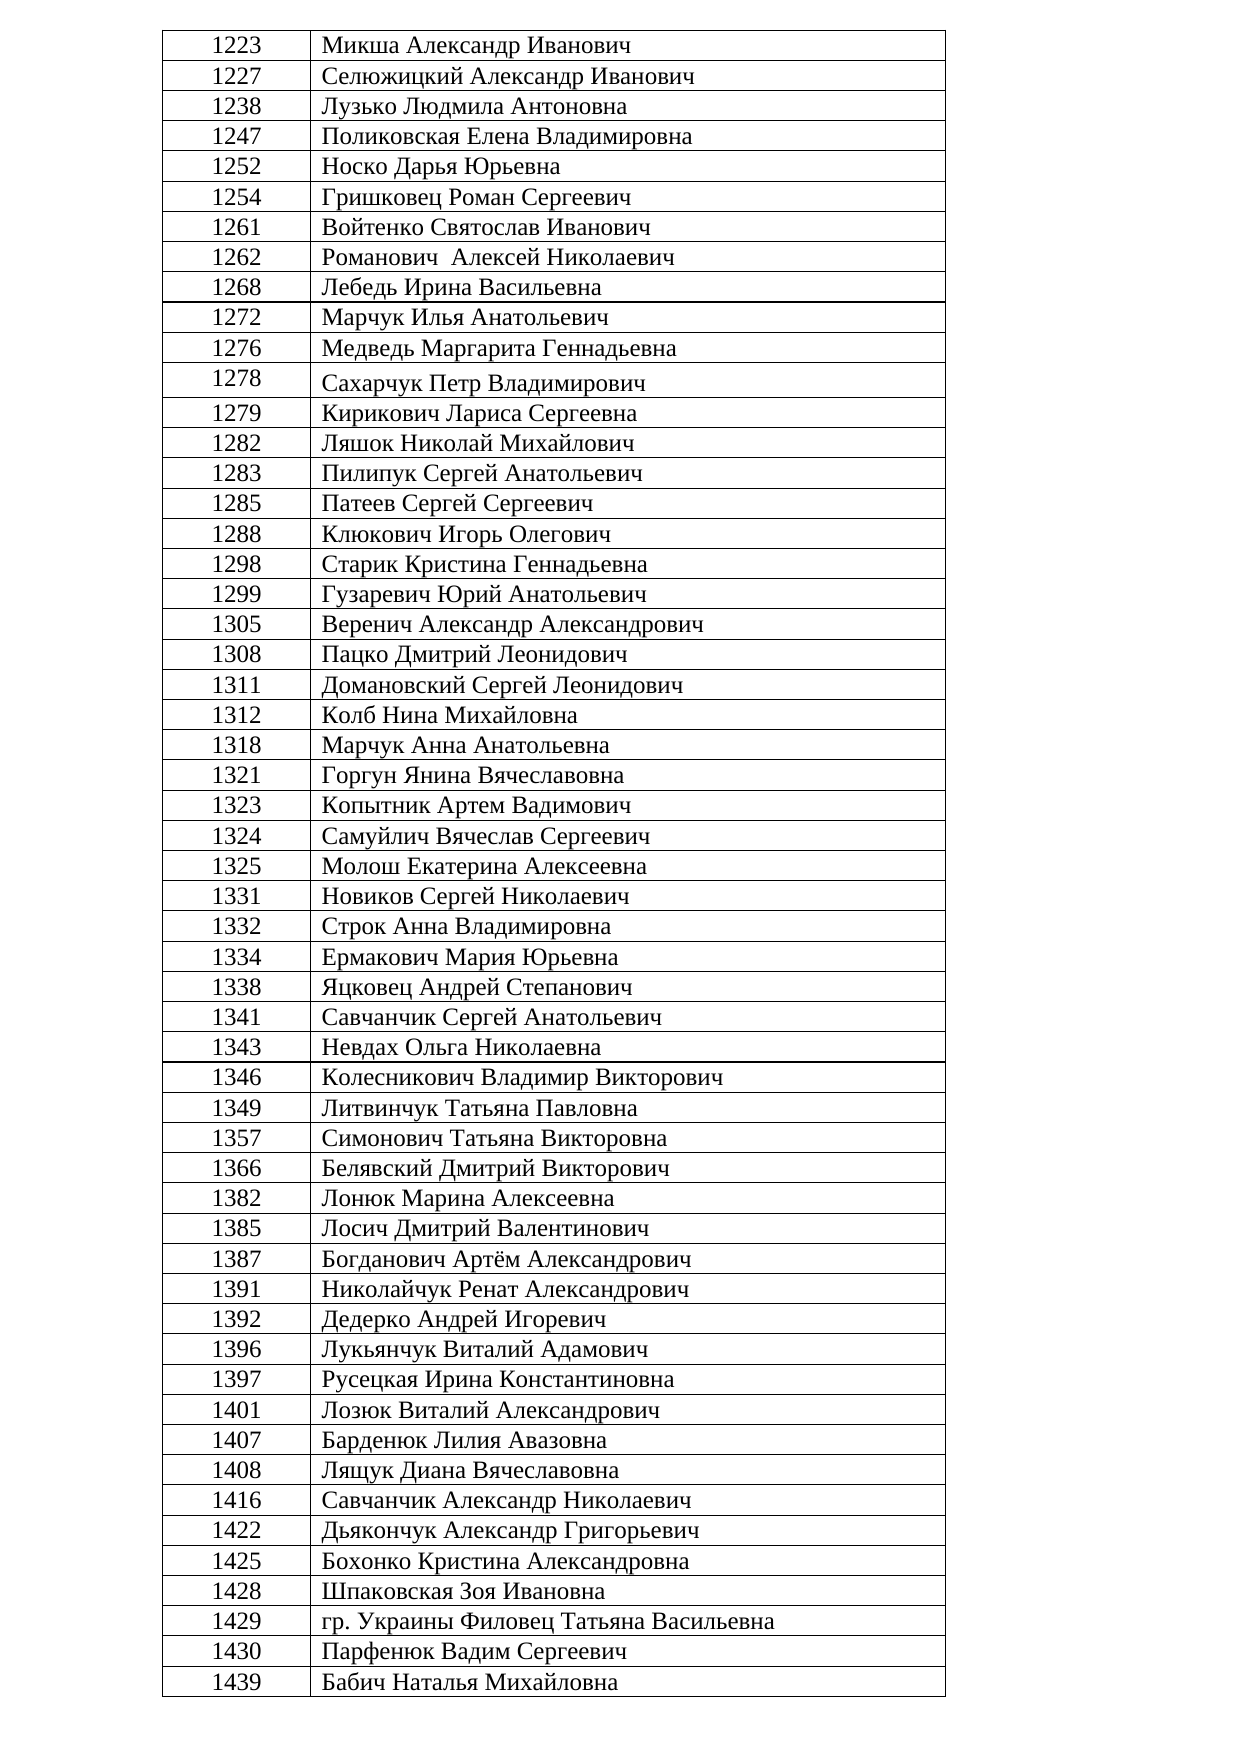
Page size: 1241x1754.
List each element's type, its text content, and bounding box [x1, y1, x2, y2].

table_cell 1268 [163, 272, 310, 301]
table_cell 1338 [163, 972, 310, 1001]
table_cell 1332 [163, 911, 310, 941]
table_cell 1349 [163, 1093, 310, 1122]
table_cell 1282 [163, 428, 310, 457]
table_cell Савчанчик Александр Николаевич [311, 1485, 945, 1514]
table_cell Романович Алексей Николаевич [311, 242, 945, 271]
table_cell Ляшок Николай Михайлович [311, 428, 945, 457]
table_cell 1385 [163, 1214, 310, 1243]
table_cell Богданович Артём Александрович [311, 1244, 945, 1273]
table_cell Пацко Дмитрий Леонидович [311, 640, 945, 669]
table_cell 1321 [163, 760, 310, 789]
table_cell 1252 [163, 151, 310, 181]
table_cell Войтенко Святослав Иванович [311, 212, 945, 241]
table_cell Лузько Людмила Антоновна [311, 91, 945, 120]
table_cell Гузаревич Юрий Анатольевич [311, 579, 945, 608]
table_cell Ермакович Мария Юрьевна [311, 942, 945, 971]
table_cell Дьякончук Александр Григорьевич [311, 1516, 945, 1545]
table_cell 1276 [163, 333, 310, 362]
table_cell 1298 [163, 549, 310, 578]
table_cell 1278 [163, 363, 310, 397]
table_cell 1397 [163, 1365, 310, 1394]
table_cell 1428 [163, 1576, 310, 1605]
table_cell 1392 [163, 1304, 310, 1333]
table_cell Домановский Сергей Леонидович [311, 670, 945, 699]
table_cell 1254 [163, 182, 310, 211]
table_cell Шпаковская Зоя Ивановна [311, 1576, 945, 1605]
table_cell 1311 [163, 670, 310, 699]
table_cell 1341 [163, 1002, 310, 1031]
table_cell 1343 [163, 1032, 310, 1061]
table_cell Дедерко Андрей Игоревич [311, 1304, 945, 1333]
table_cell 1223 [163, 31, 310, 60]
table_cell 1279 [163, 398, 310, 427]
table_cell 1305 [163, 609, 310, 638]
table_cell 1366 [163, 1153, 310, 1182]
table_cell 1238 [163, 91, 310, 120]
table_cell Патеев Сергей Сергеевич [311, 489, 945, 518]
table_cell Литвинчук Татьяна Павловна [311, 1093, 945, 1122]
table_cell 1422 [163, 1516, 310, 1545]
table_cell Микша Александр Иванович [311, 31, 945, 60]
table_cell 1382 [163, 1183, 310, 1212]
table_cell Марчук Анна Анатольевна [311, 730, 945, 759]
table_cell Невдах Ольга Николаевна [311, 1032, 945, 1061]
table_cell 1227 [163, 61, 310, 90]
table_cell 1324 [163, 821, 310, 850]
table_cell 1285 [163, 489, 310, 518]
table_cell Клюкович Игорь Олегович [311, 519, 945, 548]
table_cell 1387 [163, 1244, 310, 1273]
table_cell 1308 [163, 640, 310, 669]
table_cell Колесникович Владимир Викторович [311, 1063, 945, 1092]
table_cell 1288 [163, 519, 310, 548]
table_cell 1407 [163, 1425, 310, 1454]
table_cell Гришковец Роман Сергеевич [311, 182, 945, 211]
table_cell Старик Кристина Геннадьевна [311, 549, 945, 578]
table_cell 1247 [163, 121, 310, 150]
table_cell 1396 [163, 1334, 310, 1363]
table_cell Медведь Маргарита Геннадьевна [311, 333, 945, 362]
table_cell Лозюк Виталий Александрович [311, 1395, 945, 1424]
table_cell Носко Дарья Юрьевна [311, 151, 945, 181]
table_cell 1429 [163, 1606, 310, 1635]
table_cell Николайчук Ренат Александрович [311, 1274, 945, 1303]
table_cell Копытник Артем Вадимович [311, 791, 945, 820]
table_cell 1425 [163, 1546, 310, 1575]
table_cell Горгун Янина Вячеславовна [311, 760, 945, 789]
table_cell Лукьянчук Виталий Адамович [311, 1334, 945, 1363]
table_cell 1331 [163, 881, 310, 910]
table_cell Пилипук Сергей Анатольевич [311, 458, 945, 487]
table_cell 1283 [163, 458, 310, 487]
table_cell Савчанчик Сергей Анатольевич [311, 1002, 945, 1031]
table_cell 1401 [163, 1395, 310, 1424]
table_cell Селюжицкий Александр Иванович [311, 61, 945, 90]
table_cell 1439 [163, 1667, 310, 1696]
table_cell 1318 [163, 730, 310, 759]
table_cell Яцковец Андрей Степанович [311, 972, 945, 1001]
table_cell Лонюк Марина Алексеевна [311, 1183, 945, 1212]
table_cell 1346 [163, 1063, 310, 1092]
table_cell 1408 [163, 1455, 310, 1484]
table_cell Самуйлич Вячеслав Сергеевич [311, 821, 945, 850]
table_cell Кирикович Лариса Сергеевна [311, 398, 945, 427]
table_cell 1272 [163, 303, 310, 332]
table_cell 1430 [163, 1636, 310, 1666]
table_cell Молош Екатерина Алексеевна [311, 851, 945, 880]
table_cell Русецкая Ирина Константиновна [311, 1365, 945, 1394]
table_cell 1334 [163, 942, 310, 971]
table_cell Бохонко Кристина Александровна [311, 1546, 945, 1575]
table_cell 1416 [163, 1485, 310, 1514]
table_cell 1323 [163, 791, 310, 820]
table_cell гр. Украины Филовец Татьяна Васильевна [311, 1606, 945, 1635]
table_cell 1312 [163, 700, 310, 729]
table_cell Веренич Александр Александрович [311, 609, 945, 638]
table_cell 1391 [163, 1274, 310, 1303]
table_cell Сахарчук Петр Владимирович [311, 363, 945, 397]
table_cell Белявский Дмитрий Викторович [311, 1153, 945, 1182]
table_cell 1325 [163, 851, 310, 880]
table_cell Бабич Наталья Михайловна [311, 1667, 945, 1696]
table_cell 1261 [163, 212, 310, 241]
table_cell Парфенюк Вадим Сергеевич [311, 1636, 945, 1666]
table_cell Лебедь Ирина Васильевна [311, 272, 945, 301]
table_cell Поликовская Елена Владимировна [311, 121, 945, 150]
table_cell Барденюк Лилия Авазовна [311, 1425, 945, 1454]
table_cell Колб Нина Михайловна [311, 700, 945, 729]
table_cell Строк Анна Владимировна [311, 911, 945, 941]
table_cell Лосич Дмитрий Валентинович [311, 1214, 945, 1243]
table_cell 1357 [163, 1123, 310, 1152]
table_cell Симонович Татьяна Викторовна [311, 1123, 945, 1152]
table_cell Марчук Илья Анатольевич [311, 303, 945, 332]
table_cell 1299 [163, 579, 310, 608]
table_cell Лящук Диана Вячеславовна [311, 1455, 945, 1484]
table_cell Новиков Сергей Николаевич [311, 881, 945, 910]
table_cell 1262 [163, 242, 310, 271]
